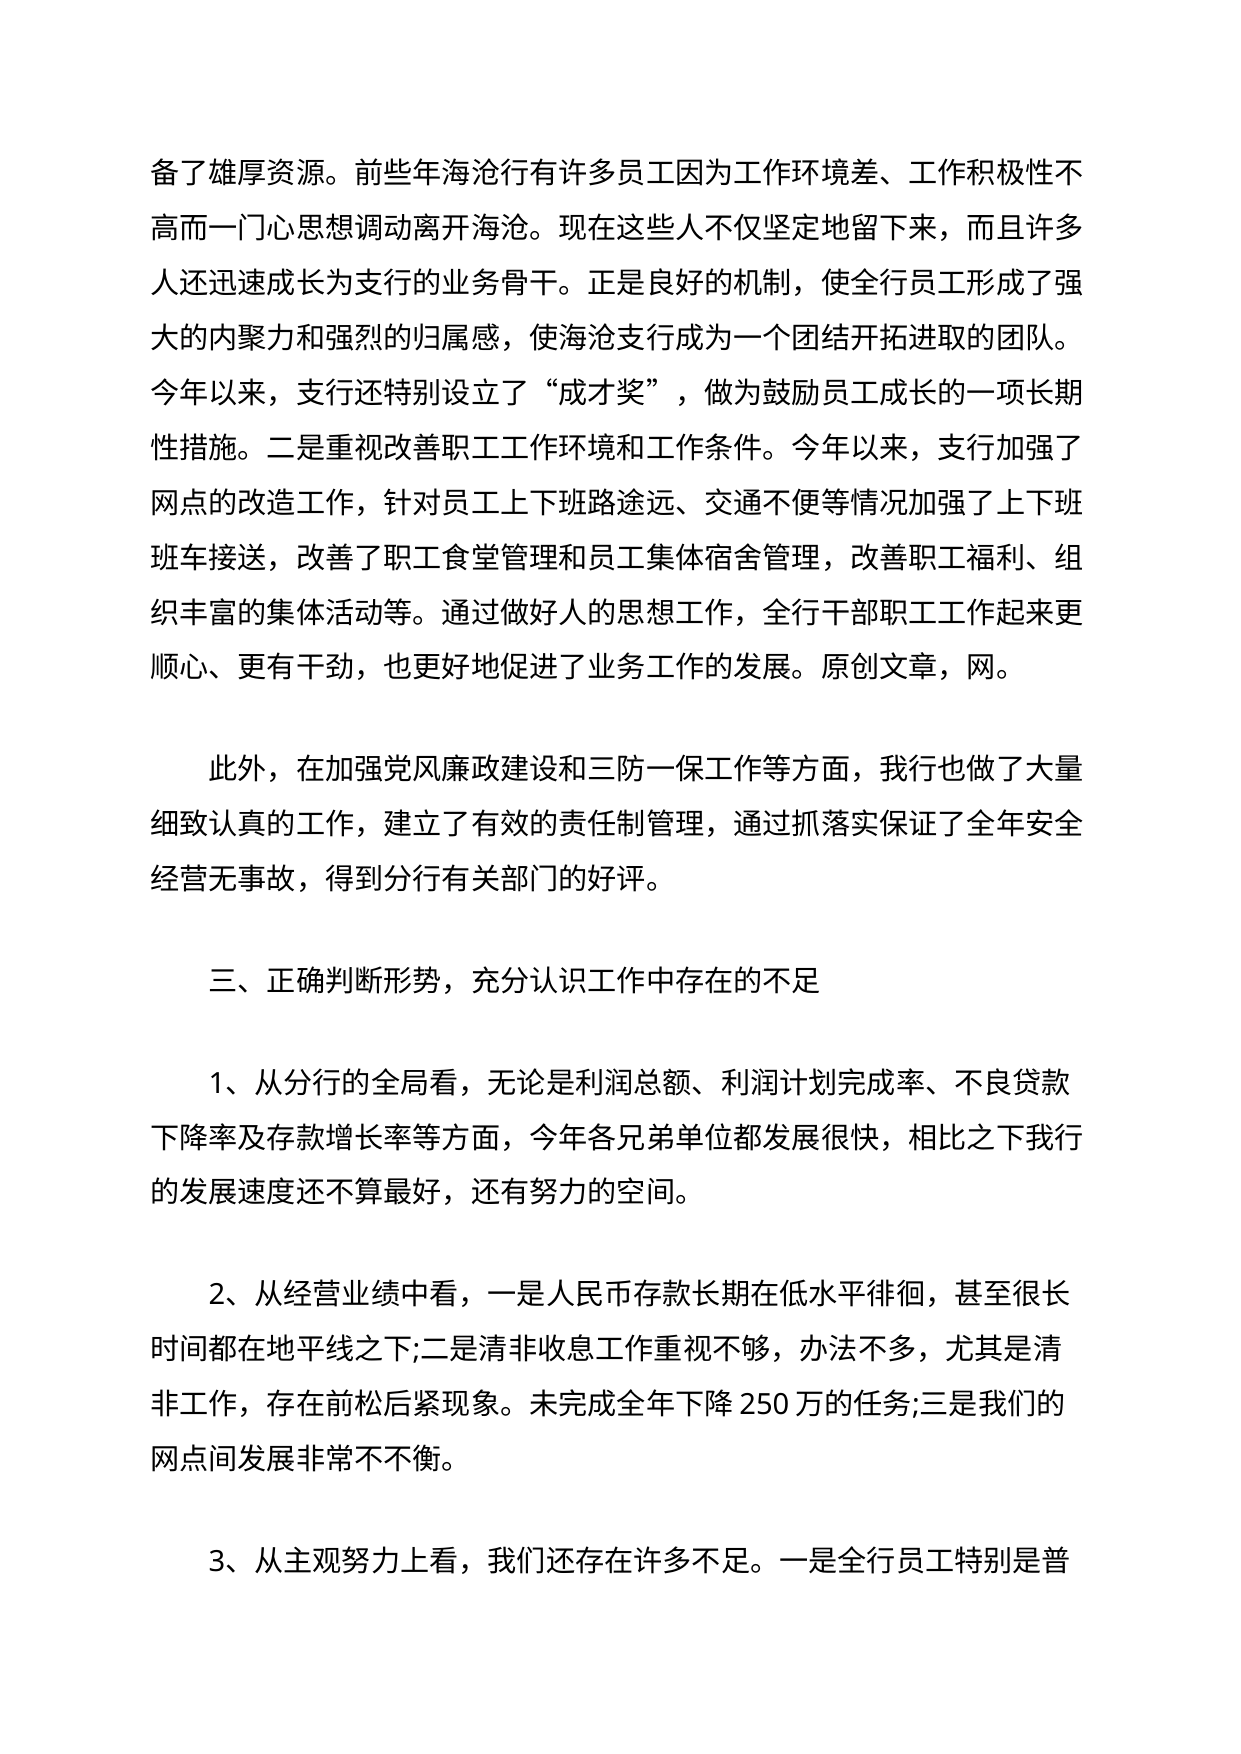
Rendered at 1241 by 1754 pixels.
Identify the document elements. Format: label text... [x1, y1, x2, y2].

text 此外，在加强党风廉政建设和三防一保工作等方面，我行也做了大量细致认真的工作，建立了有效的责任制管理，通过抓落实保证了全年安全经营无事故，得到分行有关部门的好评。 [150, 746, 1090, 898]
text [150, 150, 1090, 686]
text 三、正确判断形势，充分认识工作中存在的不足 [150, 957, 1090, 1000]
text 1、从分行的全局看，无论是利润总额、利润计划完成率、不良贷款下降率及存款增长率等方面，今年各兄弟单位都发展很快，相比之下我行的发展速度还不算最好，还有努力的空间。 [150, 1059, 1090, 1211]
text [150, 1538, 1090, 1580]
text 2、从经营业绩中看，一是人民币存款长期在低水平徘徊，甚至很长时间都在地平线之下;二是清非收息工作重视不够，办法不多，尤其是清非工作，存在前松后紧现象。未完成全年下降250万的任务;三是我们的网点间发展非常不不衡。 [150, 1271, 1090, 1478]
